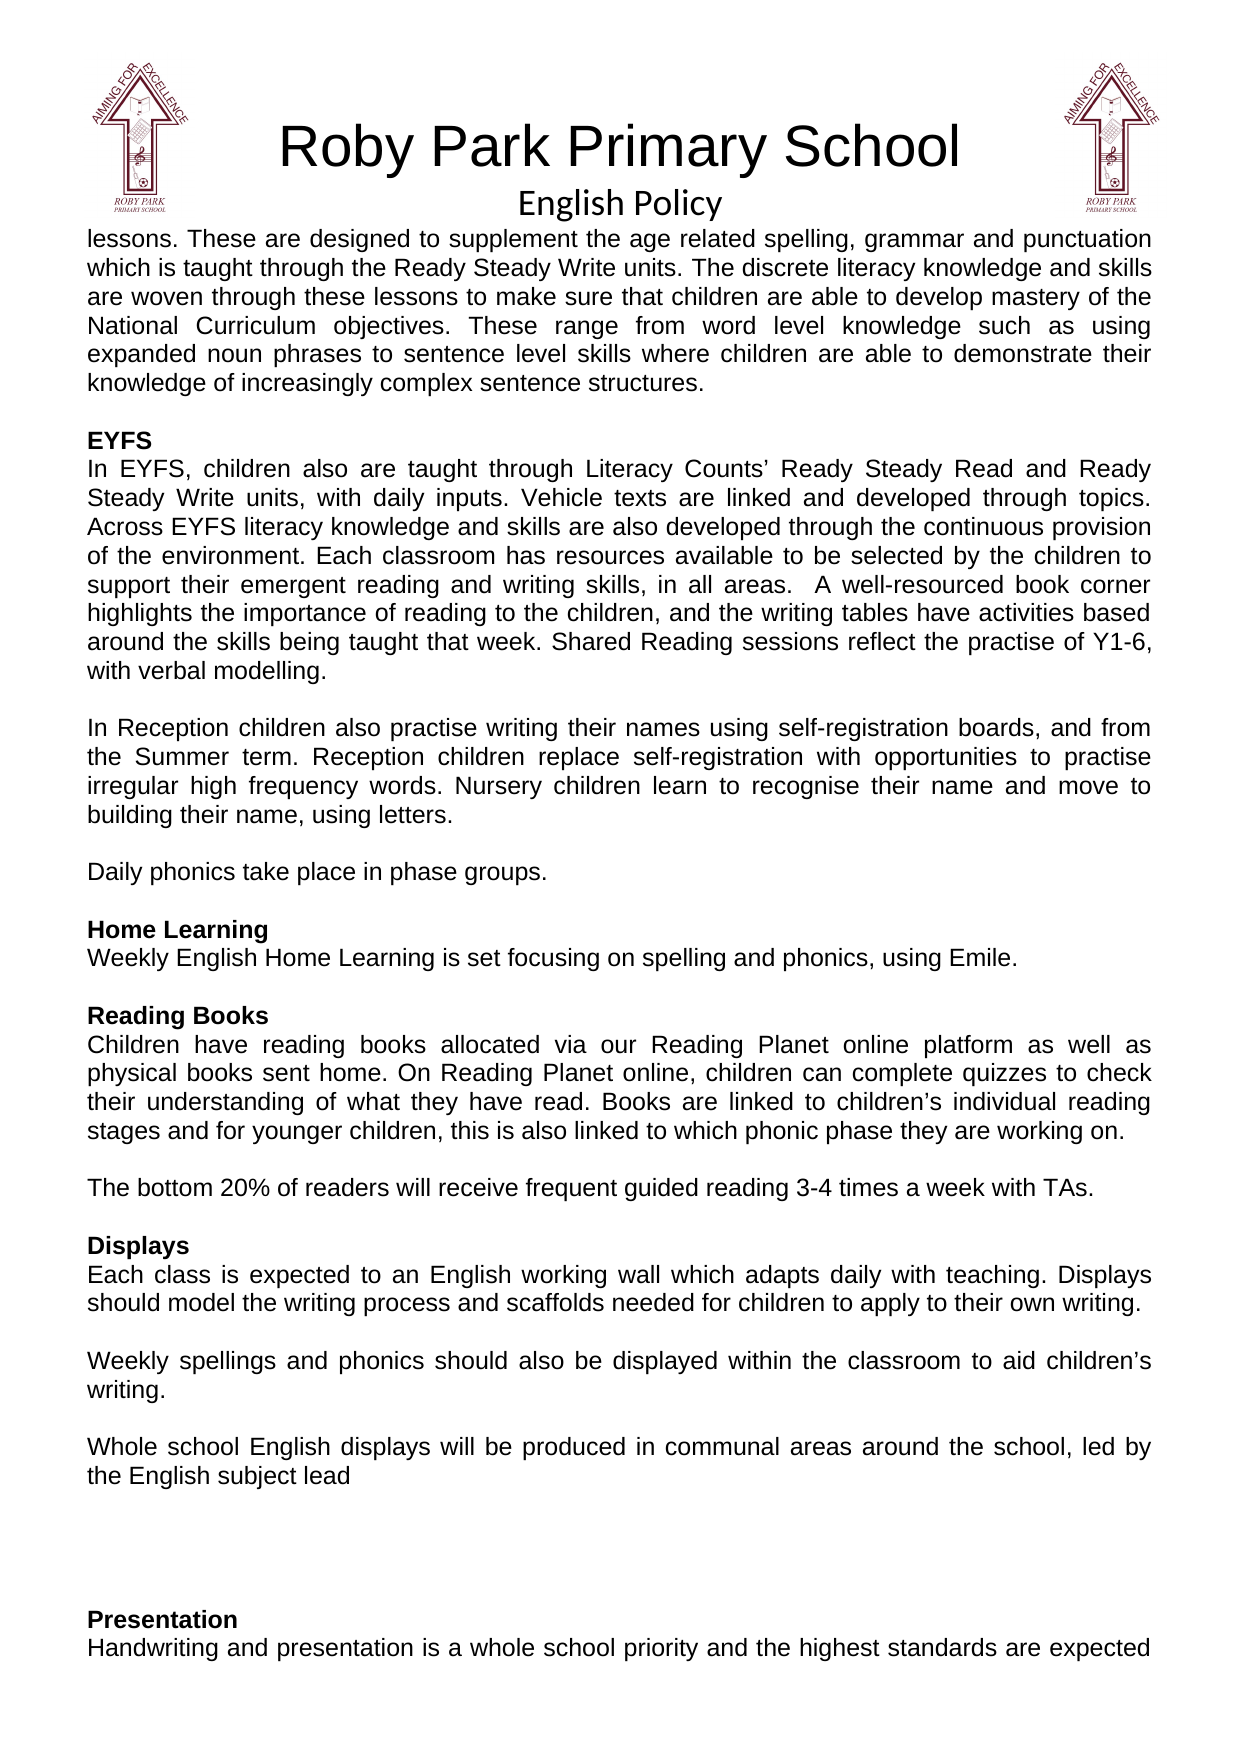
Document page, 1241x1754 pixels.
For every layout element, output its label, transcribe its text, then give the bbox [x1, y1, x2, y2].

picture [1055, 52, 1167, 218]
picture [83, 52, 195, 218]
